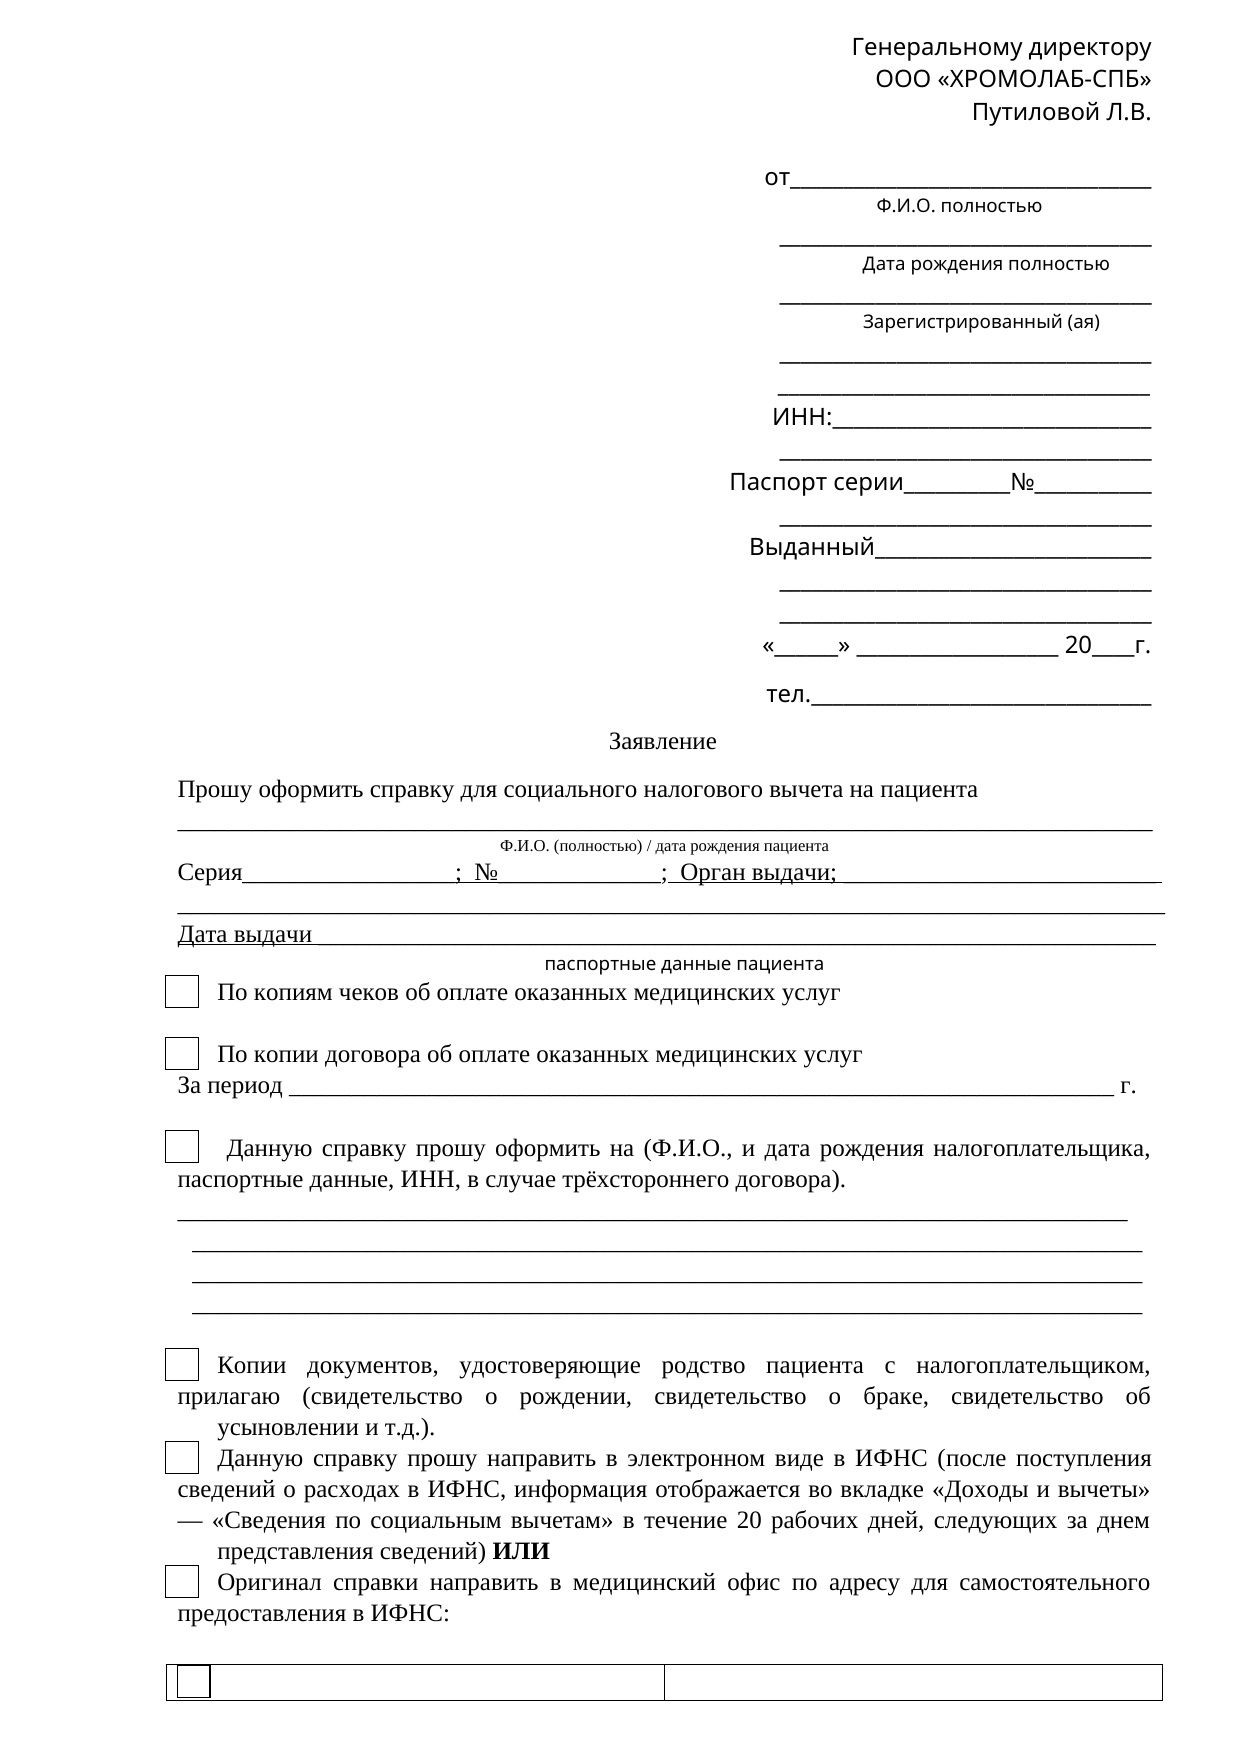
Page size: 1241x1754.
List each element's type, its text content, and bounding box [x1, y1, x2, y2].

text Серия_________________; №_____________; Орган выдачи; _________________________ _______________________________________________________________________________Дата выдачи ___________________________________________________________________ [177, 857, 1167, 948]
text Зарегистрированный (ая) [767, 309, 1152, 334]
table_header [166, 1566, 198, 1597]
table_header [166, 976, 198, 1007]
list Оригинал справки направить в медицинский офис по адресу для самостоятельного предоставления в ИФНС: [177, 1567, 1152, 1627]
list Данную справку прошу оформить на (Ф.И.О., и дата рождения налогоплательщика, паспортные данные, ИНН, в случае трёхстороннего договора). [177, 1133, 1152, 1192]
table_header [665, 1665, 1162, 1700]
text паспортные данные пациента [177, 950, 1152, 975]
text Ф.И.О. (полностью) / дата рождения пациента [177, 836, 1152, 855]
text ___________________________________ [177, 595, 1152, 628]
list ____________________________________________________________________________ [192, 1288, 1152, 1317]
text Ф.И.О. полностью [693, 193, 1152, 218]
text ___________________________________ [177, 218, 1152, 251]
text ___________________________________ [177, 276, 1152, 309]
text Паспорт серии__________№___________ [177, 465, 1152, 497]
text ООО «ХРОМОЛАБ-СПБ» [177, 62, 1152, 95]
text от__________________________________ [177, 160, 1152, 193]
text ______________________________________________________________________________ [177, 805, 1167, 834]
list Данную справку прошу направить в электронном виде в ИФНС (после поступления сведений о расходах в ИФНС, информация отображается во вкладке «Доходы и вычеты» — «Сведения по социальным вычетам» в течение 20 рабочих дней, следующих за днем представления сведений) ИЛИ [199, 1443, 1152, 1474]
list ____________________________________________________________________________ [192, 1226, 1152, 1254]
text ИНН:______________________________ [620, 399, 1152, 432]
text Дата рождения полностью [177, 251, 1152, 276]
text Генеральному директору [177, 29, 1152, 62]
list По копии договора об оплате оказанных медицинских услуг [199, 1039, 1152, 1068]
list По копиям чеков об оплате оказанных медицинских услуг [199, 977, 1152, 1006]
text Прошу оформить справку для социального налогового вычета на пациента [177, 774, 1152, 803]
table_header [166, 1038, 198, 1069]
table_header [166, 1349, 198, 1379]
text Выданный__________________________ [177, 530, 1152, 563]
table_header [166, 1131, 198, 1162]
text Путиловой Л.В. [177, 95, 1152, 127]
list Данную справку прошу направить в электронном виде в ИФНС (после поступления сведений о расходах в ИФНС, информация отображается во вкладке «Доходы и вычеты» — «Сведения по социальным вычетам» в течение 20 рабочих дней, следующих за днем представления сведений) ИЛИ [177, 1534, 1152, 1565]
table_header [167, 1665, 664, 1700]
text ___________________________________ [620, 432, 1152, 465]
table_header [166, 1442, 198, 1473]
text ___________________________________ [177, 367, 1152, 399]
text ___________________________________ [177, 563, 1152, 595]
list ____________________________________________________________________________ [177, 1195, 1152, 1223]
text «______» ___________________ 20____г. [177, 628, 1152, 660]
list Заявление [162, 726, 1152, 755]
text ___________________________________ [177, 497, 1152, 530]
list ____________________________________________________________________________ [192, 1257, 1152, 1286]
list За период __________________________________________________________________ г. [177, 1071, 1152, 1099]
list Копии документов, удостоверяющие родство пациента с налогоплательщиком, прилагаю (свидетельство о рождении, свидетельство о браке, свидетельство об усыновлении и т.д.). [177, 1350, 1152, 1441]
text ___________________________________ [177, 334, 1152, 367]
text тел.________________________________ [177, 677, 1152, 710]
